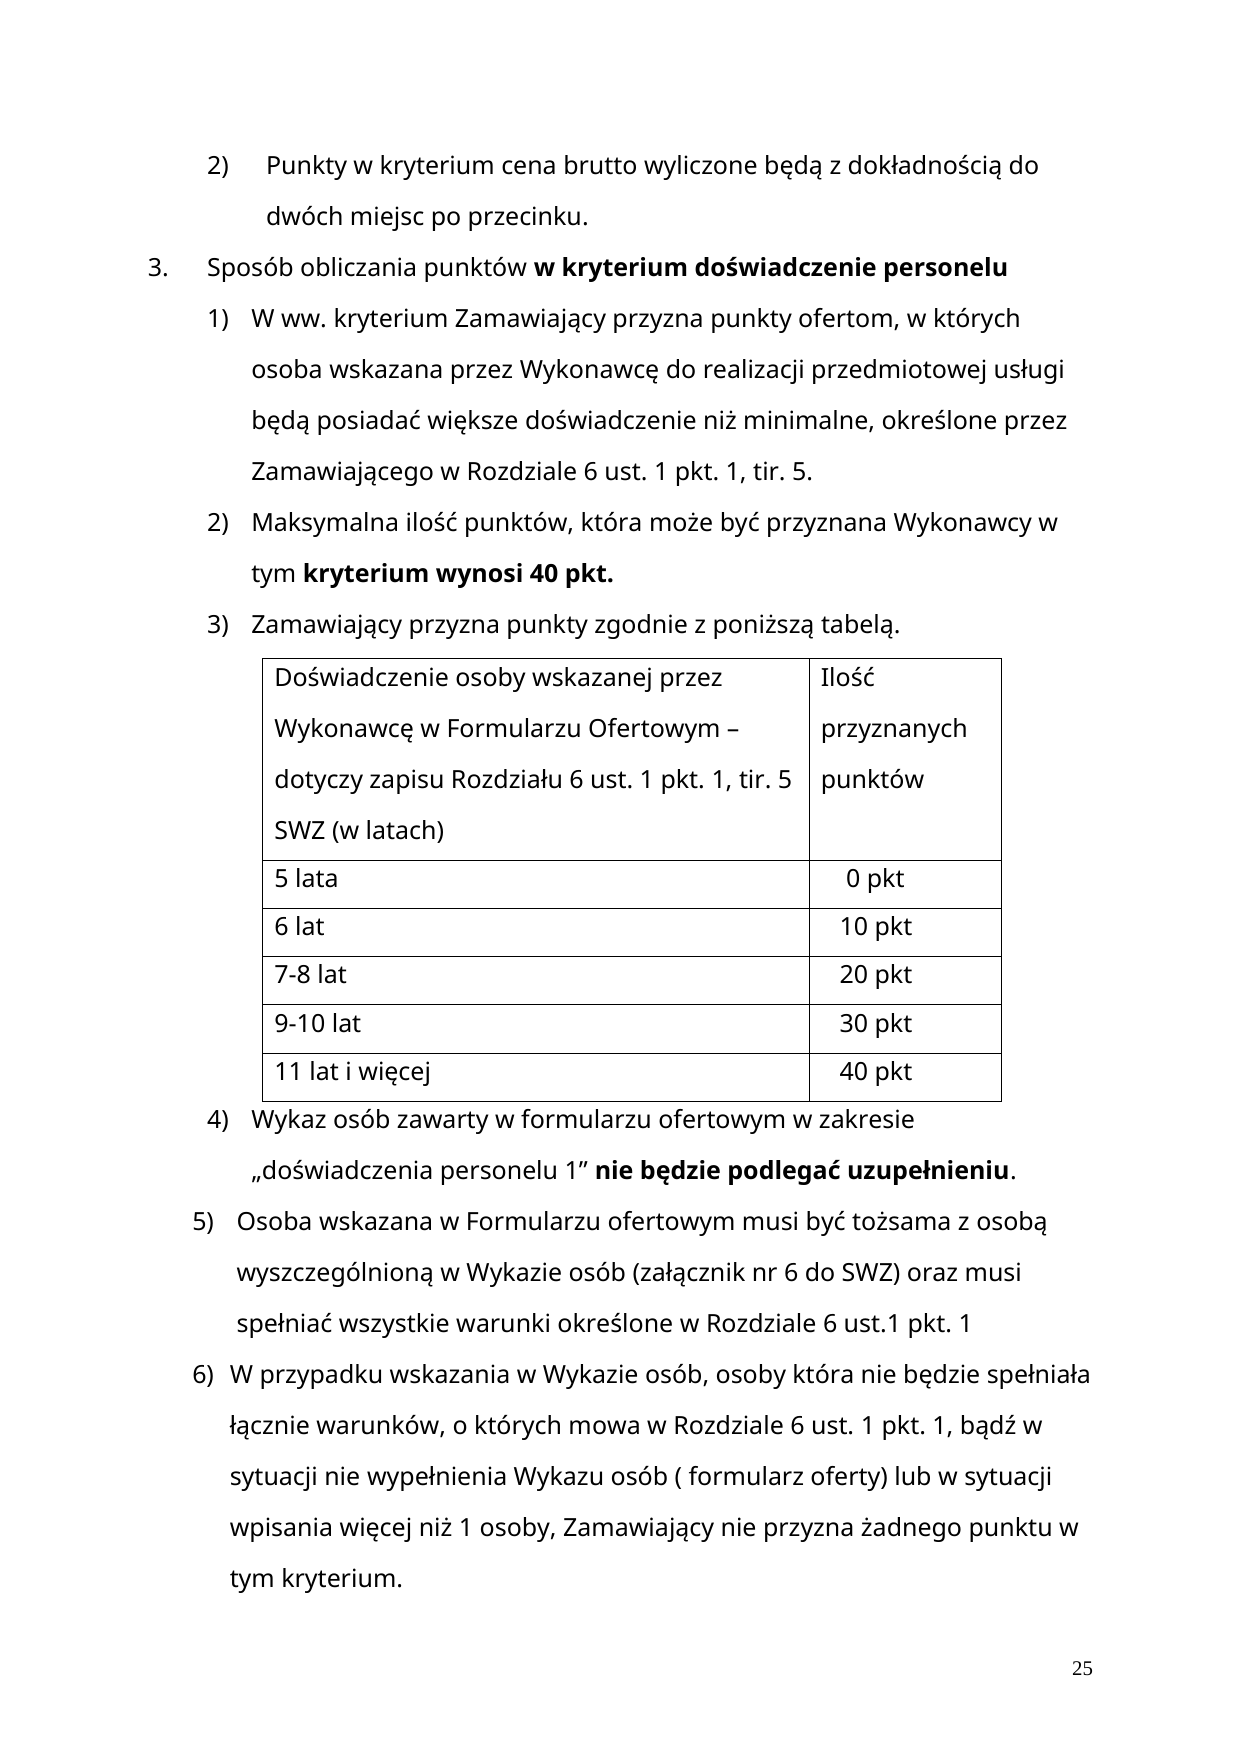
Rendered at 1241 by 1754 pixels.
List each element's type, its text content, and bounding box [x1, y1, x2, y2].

list Osoba wskazana w Formularzu ofertowym musi być tożsama z osobą wyszczególnioną w Wykazie osób (załącznik nr 6 do SWZ) oraz musi spełniać wszystkie warunki określone w Rozdziale 6 ust.1 pkt. 1 [192, 1204, 1092, 1340]
table_cell 7-8 lat [263, 957, 809, 1004]
table_cell 40 pkt [810, 1054, 1001, 1101]
table_header Doświadczenie osoby wskazanej przez Wykonawcę w Formularzu Ofertowym – dotyczy zapisu Rozdziału 6 ust. 1 pkt. 1, tir. 5 SWZ (w latach) [263, 659, 809, 859]
list Zamawiający przyzna punkty zgodnie z poniższą tabelą. [207, 607, 1092, 641]
list Sposób obliczania punktów w kryterium doświadczenie personelu [148, 250, 1092, 284]
table_cell 6 lat [263, 909, 809, 956]
table_cell 20 pkt [810, 957, 1001, 1004]
table_header Ilość przyznanych punktów [810, 659, 1001, 859]
table_cell 11 lat i więcej [263, 1054, 809, 1101]
list Wykaz osób zawarty w formularzu ofertowym w zakresie „doświadczenia personelu 1” nie będzie podlegać uzupełnieniu. [207, 1102, 1092, 1187]
list Maksymalna ilość punktów, która może być przyznana Wykonawcy w tym kryterium wynosi 40 pkt. [207, 505, 1092, 590]
list W ww. kryterium Zamawiający przyzna punkty ofertom, w których osoba wskazana przez Wykonawcę do realizacji przedmiotowej usługi będą posiadać większe doświadczenie niż minimalne, określone przez Zamawiającego w Rozdziale 6 ust. 1 pkt. 1, tir. 5. [207, 301, 1092, 488]
table_cell 10 pkt [810, 909, 1001, 956]
table_cell 0 pkt [810, 861, 1001, 908]
table_cell 9-10 lat [263, 1005, 809, 1052]
table_cell 5 lata [263, 861, 809, 908]
table_cell 30 pkt [810, 1005, 1001, 1052]
list W przypadku wskazania w Wykazie osób, osoby która nie będzie spełniała łącznie warunków, o których mowa w Rozdziale 6 ust. 1 pkt. 1, bądź w sytuacji nie wypełnienia Wykazu osób ( formularz oferty) lub w sytuacji wpisania więcej niż 1 osoby, Zamawiający nie przyzna żadnego punktu w tym kryterium. [192, 1357, 1092, 1595]
list Punkty w kryterium cena brutto wyliczone będą z dokładnością do dwóch miejsc po przecinku. [207, 148, 1092, 233]
